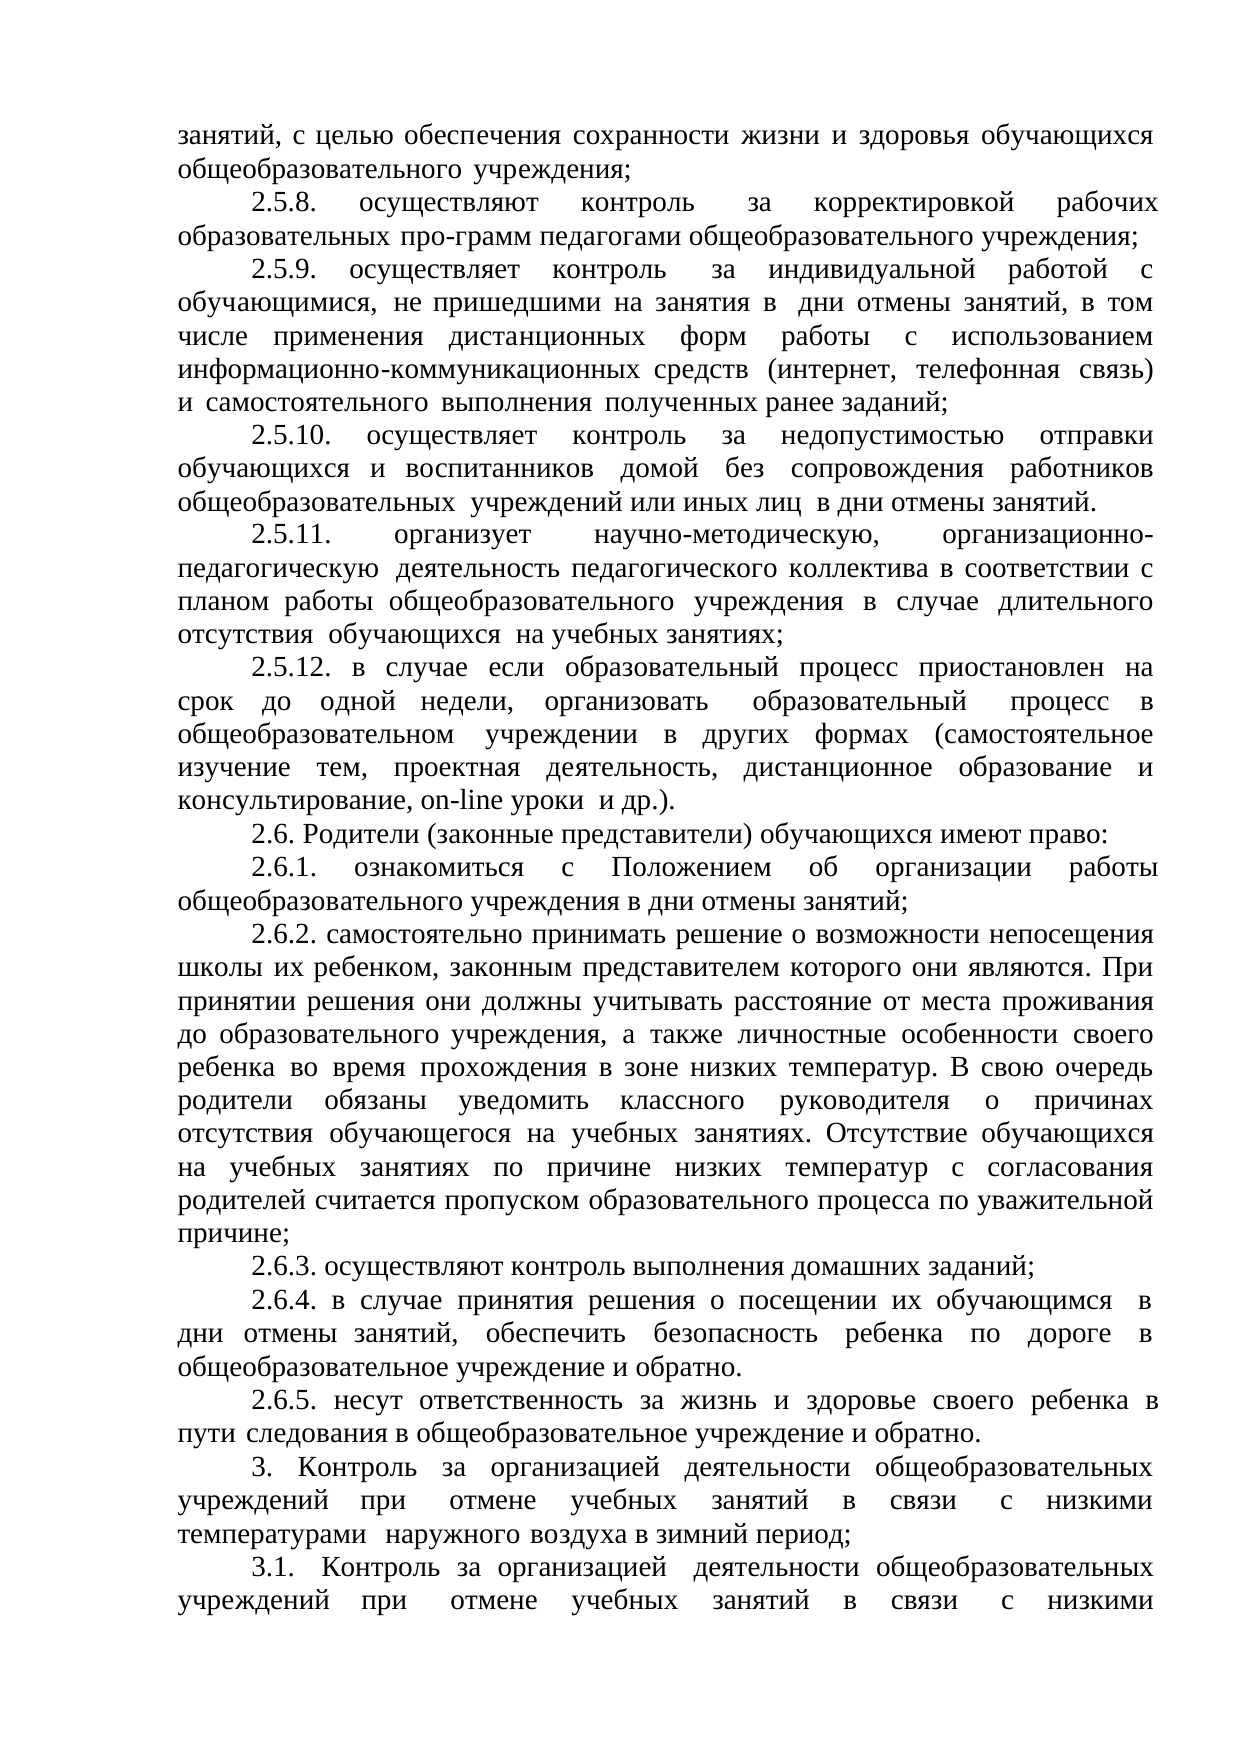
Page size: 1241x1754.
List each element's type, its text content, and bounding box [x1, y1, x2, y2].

text 2.6.5. несут ответственность за жизнь и здоровье своего ребенка в пути следования в общеобразовательное учреждение и обратно. [177, 1383, 1159, 1449]
text 2.6. Родители (законные представители) обучающихся имеют право: [177, 816, 1154, 849]
text 2.5.12. в случае если образовательный процесс приостановлен на срок до одной недели, организовать образовательный процесс в общеобразовательном учреждении в других формах (самостоятельное изучение тем, проектная деятельность, дистанционное образование и консультирование, on-line уроки и др.). [177, 650, 1153, 816]
text 2.6.2. самостоятельно принимать решение о возможности непосещения школы их ребенком, законным представителем которого они являются. При принятии решения они должны учитывать расстояние от места проживания до образовательного учреждения, а также личностные особенности своего ребенка во время прохождения в зоне низких температур. В свою очередь родители обязаны уведомить классного руководителя о причинах отсутствия обучающегося на учебных занятиях. Отсутствие обучающихся на учебных занятиях по причине низких температур с согласования родителей считается пропуском образовательного процесса по уважительной причине; [177, 917, 1154, 1249]
text 2.5.9. осуществляет контроль за индивидуальной работой с обучающимися, не пришедшими на занятия в дни отмены занятий, в том числе применения дистанционных форм работы с использованием информационно-коммуникационных средств (интернет, телефонная связь) и самостоятельного выполнения полученных ранее заданий; [177, 252, 1153, 418]
text 2.6.1. ознакомиться с Положением об организации работы общеобразовательного учреждения в дни отмены занятий; [177, 849, 1158, 917]
text 2.5.8. осуществляют контроль за корректировкой рабочих образовательных про-грамм педагогами общеобразовательного учреждения; [177, 184, 1158, 252]
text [177, 1549, 1154, 1616]
text 2.5.11. организует научно-методическую, организационно-педагогическую деятельность педагогического коллектива в соответствии с планом работы общеобразовательного учреждения в случае длительного отсутствия обучающихся на учебных занятиях; [177, 517, 1154, 650]
text 2.6.3. осуществляют контроль выполнения домашних заданий; [177, 1249, 1154, 1282]
text 2.5.10. осуществляет контроль за недопустимостью отправки обучающихся и воспитанников домой без сопровождения работников общеобразовательных учреждений или иных лиц в дни отмены занятий. [177, 418, 1153, 517]
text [177, 118, 1153, 184]
text 3. Контроль за организацией деятельности общеобразовательных учреждений при отмене учебных занятий в связи с низкими температурами наружного воздуха в зимний период; [177, 1449, 1153, 1549]
text 2.6.4. в случае принятия решения о посещении их обучающимся в дни отмены занятий, обеспечить безопасность ребенка по дороге в общеобразовательное учреждение и обратно. [177, 1282, 1152, 1383]
